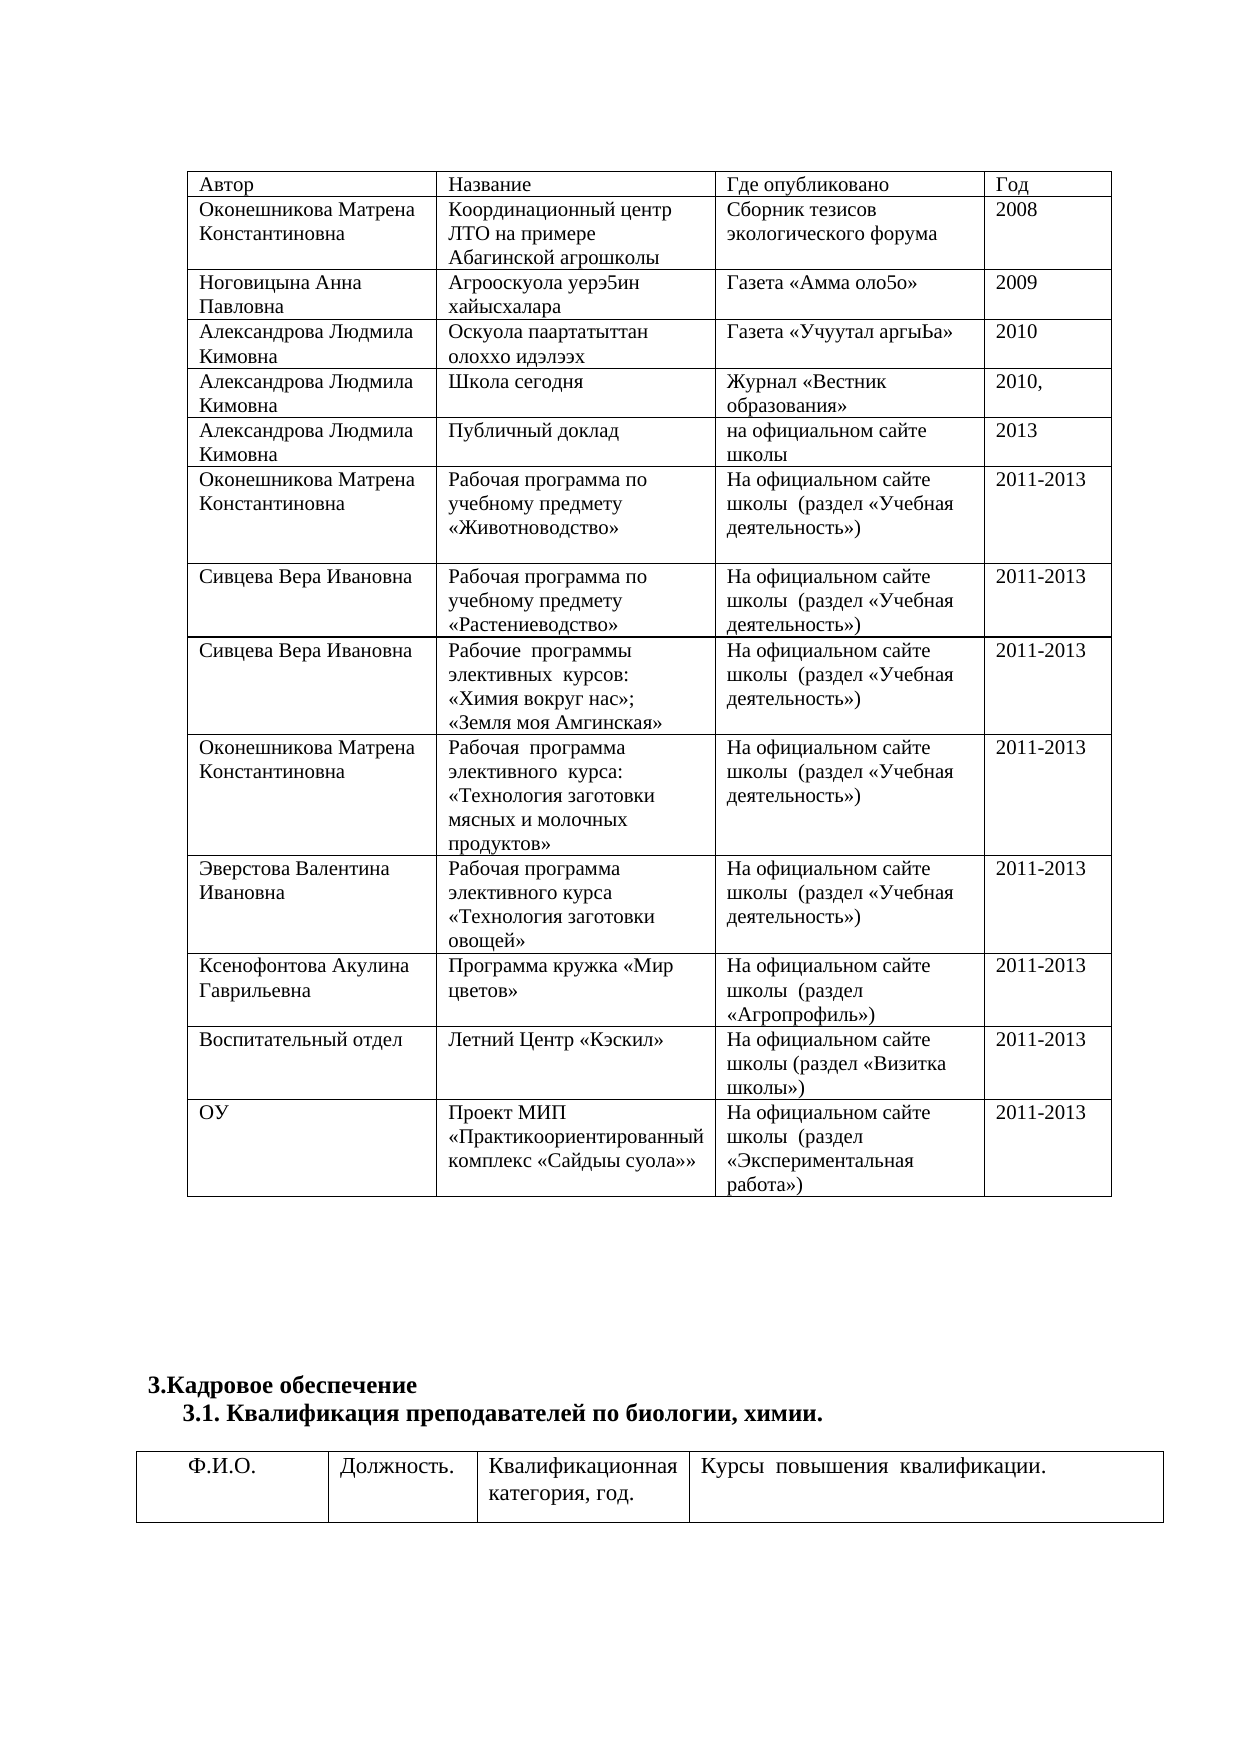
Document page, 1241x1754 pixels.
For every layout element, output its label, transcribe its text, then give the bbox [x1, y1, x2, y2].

table_cell 2010 [985, 320, 1111, 368]
table_cell Проект МИП «Практикоориентированный комплекс «Сайдыы суола»» [437, 1100, 715, 1196]
table_cell Публичный доклад [437, 418, 715, 466]
table_cell На официальном сайте школы (раздел «Учебная деятельность») [716, 467, 984, 563]
table_cell Воспитательный отдел [188, 1027, 436, 1099]
text 3.1. Квалификация преподавателей по биологии, химии. [148, 1398, 1152, 1427]
table_cell Рабочая программа по учебному предмету «Растениеводство» [437, 564, 715, 636]
table_cell 2011-2013 [985, 954, 1111, 1026]
table_cell На официальном сайте школы (раздел «Визитка школы») [716, 1027, 984, 1099]
table_cell Оконешникова Матрена Константиновна [188, 467, 436, 563]
table_cell Летний Центр «Кэскил» [437, 1027, 715, 1099]
table_cell 2011-2013 [985, 1027, 1111, 1099]
table_cell 2011-2013 [985, 735, 1111, 855]
table_cell Рабочая программа по учебному предмету «Животноводство» [437, 467, 715, 563]
table_cell 2010, [985, 369, 1111, 417]
table_cell 2011-2013 [985, 856, 1111, 952]
table_cell На официальном сайте школы (раздел «Учебная деятельность») [716, 638, 984, 734]
table_cell Оскуола паартатыттан олоххо идэлээх [437, 320, 715, 368]
table_cell 2011-2013 [985, 467, 1111, 563]
table_header Год [985, 172, 1111, 196]
table_header Должность. [329, 1452, 477, 1522]
table_cell Александрова Людмила Кимовна [188, 418, 436, 466]
table_cell Журнал «Вестник образования» [716, 369, 984, 417]
table_cell 2011-2013 [985, 638, 1111, 734]
table_cell Александрова Людмила Кимовна [188, 320, 436, 368]
table_cell На официальном сайте школы (раздел «Учебная деятельность») [716, 735, 984, 855]
table_cell Сборник тезисов экологического форума [716, 197, 984, 269]
table_cell Газета «Амма оло5о» [716, 270, 984, 318]
table_header Название [437, 172, 715, 196]
table_cell Ксенофонтова Акулина Гаврильевна [188, 954, 436, 1026]
table_cell Сивцева Вера Ивановна [188, 638, 436, 734]
table_cell На официальном сайте школы (раздел «Экспериментальная работа») [716, 1100, 984, 1196]
table_cell 2008 [985, 197, 1111, 269]
table_cell Координационный центр ЛТО на примере Абагинской агрошколы [437, 197, 715, 269]
table_cell 2011-2013 [985, 1100, 1111, 1196]
table_cell Рабочая программа элективного курса «Технология заготовки овощей» [437, 856, 715, 952]
table_cell на официальном сайте школы [716, 418, 984, 466]
table_cell Эверстова Валентина Ивановна [188, 856, 436, 952]
table_cell Программа кружка «Мир цветов» [437, 954, 715, 1026]
table_header Курсы повышения квалификации. [690, 1452, 1163, 1522]
table_cell На официальном сайте школы (раздел «Учебная деятельность») [716, 856, 984, 952]
table_header Автор [188, 172, 436, 196]
table_cell Газета «Учуутал аргыЬа» [716, 320, 984, 368]
table_cell Сивцева Вера Ивановна [188, 564, 436, 636]
table_cell ОУ [188, 1100, 436, 1196]
table_cell Оконешникова Матрена Константиновна [188, 197, 436, 269]
table_cell Александрова Людмила Кимовна [188, 369, 436, 417]
table_header Где опубликовано [716, 172, 984, 196]
table_header Квалификационная категория, год. [478, 1452, 689, 1522]
table_cell Рабочая программа элективного курса: «Технология заготовки мясных и молочных продуктов» [437, 735, 715, 855]
table_header Ф.И.О. [137, 1452, 328, 1522]
table_cell 2009 [985, 270, 1111, 318]
text 3.Кадровое обеспечение [148, 1370, 1152, 1398]
table_cell На официальном сайте школы (раздел «Агропрофиль») [716, 954, 984, 1026]
table_cell На официальном сайте школы (раздел «Учебная деятельность») [716, 564, 984, 636]
table_cell Оконешникова Матрена Константиновна [188, 735, 436, 855]
table_cell Рабочие программы элективных курсов: «Химия вокруг нас»; «Земля моя Амгинская» [437, 638, 715, 734]
table_cell 2013 [985, 418, 1111, 466]
table_cell 2011-2013 [985, 564, 1111, 636]
table_cell Агрооскуола уерэ5ин хайысхалара [437, 270, 715, 318]
table_cell Ноговицына Анна Павловна [188, 270, 436, 318]
table_cell Школа сегодня [437, 369, 715, 417]
